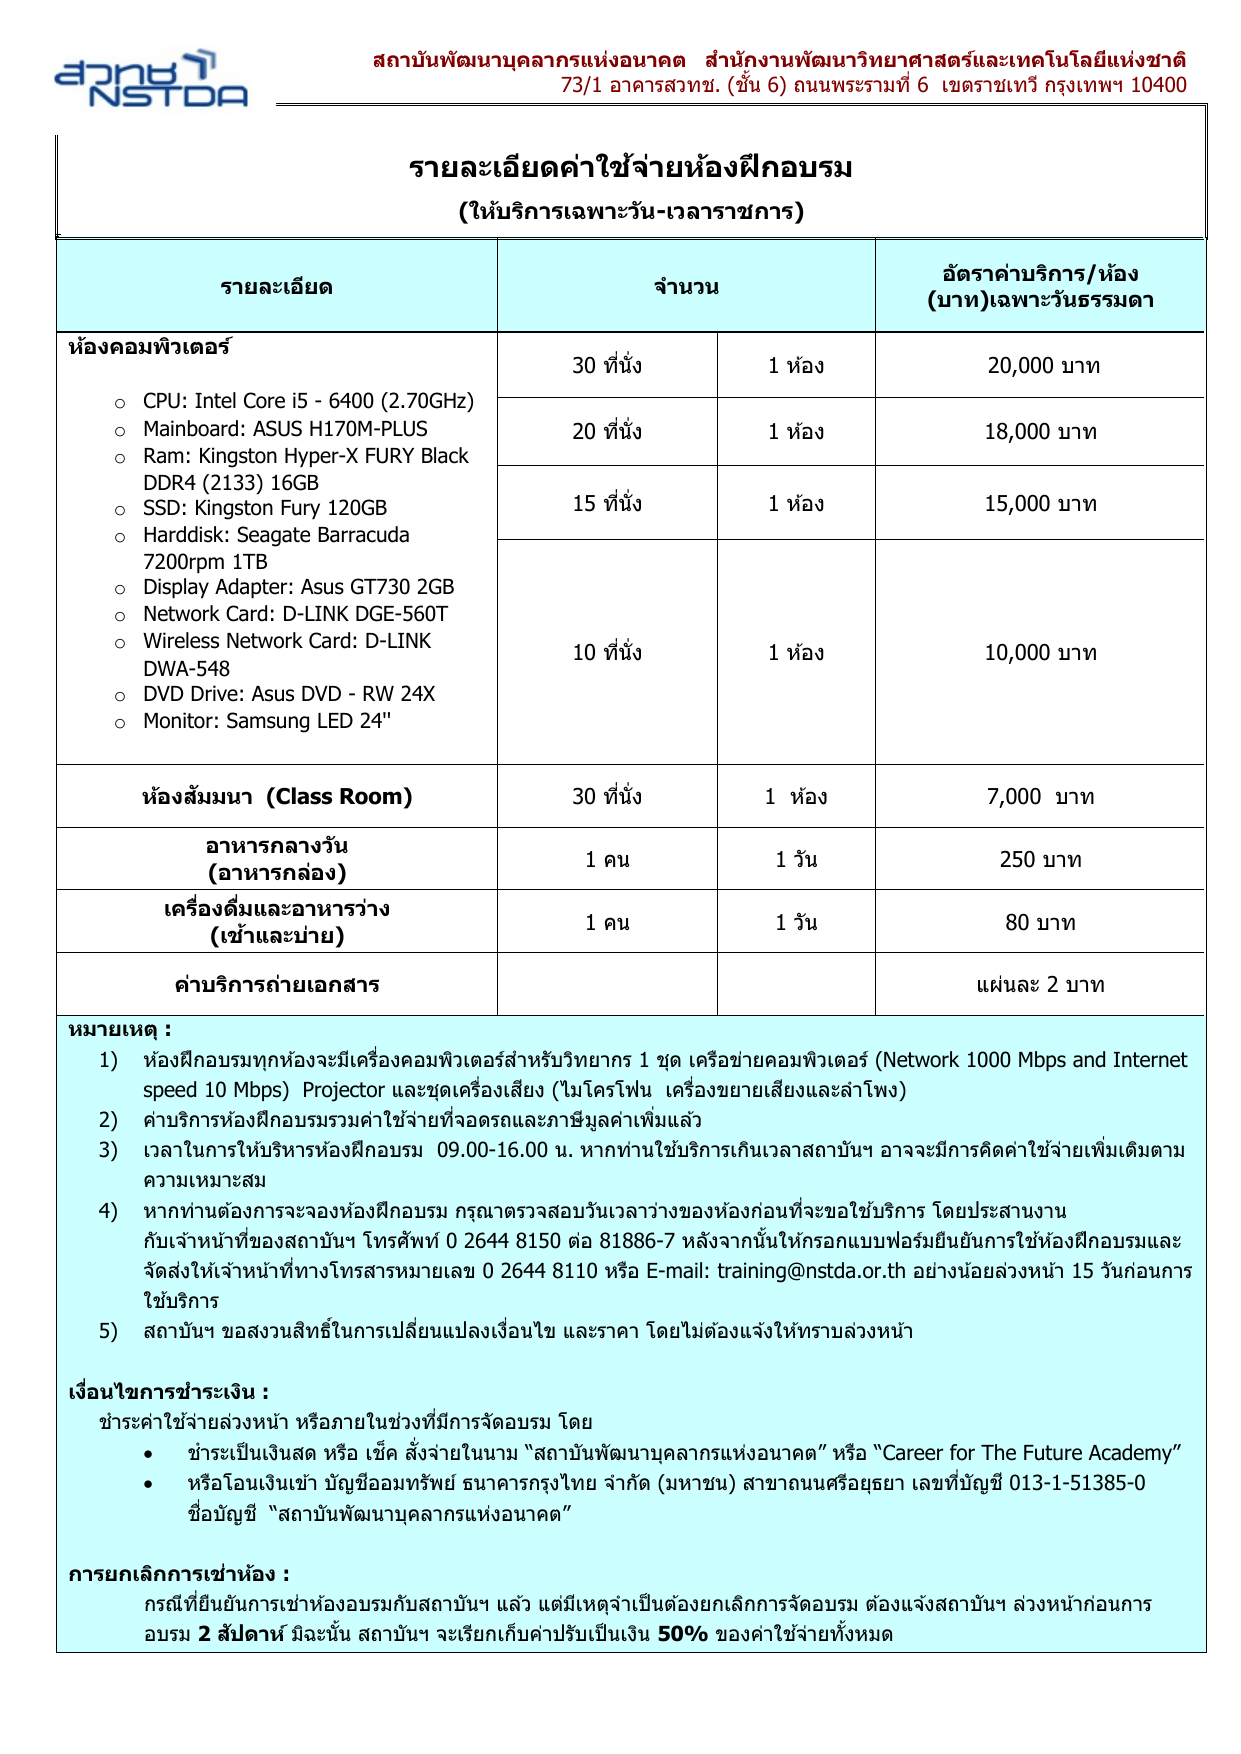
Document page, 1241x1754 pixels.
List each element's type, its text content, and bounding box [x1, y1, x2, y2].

table_cell ค่าบริการถ่ายเอกสาร [57, 953, 497, 1015]
table_cell ห้องสัมมนา (Class Room) [57, 765, 497, 827]
table_cell 30 ที่นั่ง [498, 765, 717, 827]
table_cell หมายเหตุ : ห้องฝึกอบรมทุกห้องจะมีเครื่องคอมพิวเตอร์สำหรับวิทยากร 1 ชุด เครือข่ายคอมพิวเตอร์ (Network 1000 Mbps and Internet speed 10 Mbps) Projector และชุดเครื่องเสียง (ไมโครโฟน เครื่องขยายเสียงและลำโพง) ค่าบริการห้องฝึกอบรมรวมค่าใช้จ่ายที่จอดรถและภาษีมูลค่าเพิ่มแล้ว เวลาในการให้บริหารห้องฝึกอบรม 09.00-16.00 น. หากท่านใช้บริการเกินเวลาสถาบันฯ อาจจะมีการคิดค่าใช้จ่ายเพิ่มเติมตามความเหมาะสม หากท่านต้องการจะจองห้องฝึกอบรม กรุณาตรวจสอบวันเวลาว่างของห้องก่อนที่จะขอใช้บริการ โดยประสานงาน กับเจ้าหน้าที่ของสถาบันฯ โทรศัพท์ 0 2644 8150 ต่อ 81886-7 หลังจากนั้นให้กรอกแบบฟอร์มยืนยันการใช้ห้องฝึกอบรมและจัดส่งให้เจ้าหน้าที่ทางโทรสารหมายเลข 0 2644 8110 หรือ E-mail: training@nstda.or.th อย่างน้อยล่วงหน้า 15 วันก่อนการใช้บริการ สถาบันฯ ขอสงวนสิทธิ์ในการเปลี่ยนแปลงเงื่อนไข และราคา โดยไม่ต้องแจ้งให้ทราบล่วงหน้า เงื่อนไขการชำระเงิน : ชำระค่าใช้จ่ายล่วงหน้า หรือภายในช่วงที่มีการจัดอบรม โดย ชำระเป็นเงินสด หรือ เช็ค สั่งจ่ายในนาม “สถาบันพัฒนาบุคลากรแห่งอนาคต” หรือ “Career for The Future Academy” หรือโอนเงินเข้า บัญชีออมทรัพย์ ธนาคารกรุงไทย จำกัด (มหาชน) สาขาถนนศรีอยุธยา เลขที่บัญชี 013-1-51385-0 ชื่อบัญชี “สถาบันพัฒนาบุคลากรแห่งอนาคต” การยกเลิกการเช่าห้อง : กรณีที่ยืนยันการเช่าห้องอบรมกับสถาบันฯ แล้ว แต่มีเหตุจำเป็นต้องยกเลิกการจัดอบรม ต้องแจ้งสถาบันฯ ล่วงหน้าก่อนการอบรม 2 สัปดาห์ มิฉะนั้น สถาบันฯ จะเรียกเก็บค่าปรับเป็นเงิน 50% ของค่าใช้จ่ายทั้งหมด [57, 1015, 1206, 1652]
table_cell 1 ห้อง [718, 333, 875, 397]
table_cell 15,000 บาท [876, 465, 1206, 539]
table_cell 20 ที่นั่ง [498, 398, 717, 465]
table_cell 1 วัน [718, 890, 875, 952]
table_cell 30 ที่นั่ง [498, 333, 717, 397]
table_cell [498, 953, 717, 1015]
table_cell จำนวน [498, 240, 875, 331]
table_cell 250 บาท [876, 827, 1206, 889]
table_cell ห้องคอมพิวเตอร์ CPU: Intel Core i5 - 6400 (2.70GHz) Mainboard: ASUS H170M-PLUS Ram: Kingston Hyper-X FURY Black DDR4 (2133) 16GB SSD: Kingston Fury 120GB Harddisk: Seagate Barracuda 7200rpm 1TB Display Adapter: Asus GT730 2GB Network Card: D-LINK DGE-560T Wireless Network Card: D-LINK DWA-548 DVD Drive: Asus DVD - RW 24X Monitor: Samsung LED 24'' [57, 333, 497, 764]
table_cell 15 ที่นั่ง [498, 466, 717, 539]
table_cell 1 วัน [718, 828, 875, 889]
table_cell [718, 953, 875, 1015]
table_header รายละเอียดค่าใช้จ่ายห้องฝึกอบรม (ให้บริการเฉพาะวัน-เวลาราชการ) [58, 106, 1205, 237]
table_cell แผ่นละ 2 บาท [876, 952, 1206, 1015]
table_cell 80 บาท [876, 889, 1206, 952]
table_cell 20,000 บาท [876, 331, 1206, 397]
table_cell เครื่องดื่มและอาหารว่าง (เช้าและบ่าย) [57, 890, 497, 952]
table_cell 18,000 บาท [876, 397, 1206, 465]
table_cell 1 ห้อง [718, 466, 875, 539]
table_cell อาหารกลางวัน (อาหารกล่อง) [57, 828, 497, 889]
table_cell อัตราค่าบริการ/ห้อง (บาท)เฉพาะวันธรรมดา [876, 237, 1206, 331]
table_cell 1 คน [498, 890, 717, 952]
table_cell 7,000 บาท [876, 764, 1206, 827]
picture [52, 46, 277, 135]
table_cell 10 ที่นั่ง [498, 540, 717, 764]
table_cell 1 ห้อง [718, 540, 875, 764]
table_cell 1 ห้อง [718, 398, 875, 465]
table_cell 1 ห้อง [718, 765, 875, 827]
table_cell รายละเอียด [57, 240, 497, 331]
table_cell 10,000 บาท [876, 539, 1206, 764]
table_cell 1 คน [498, 828, 717, 889]
